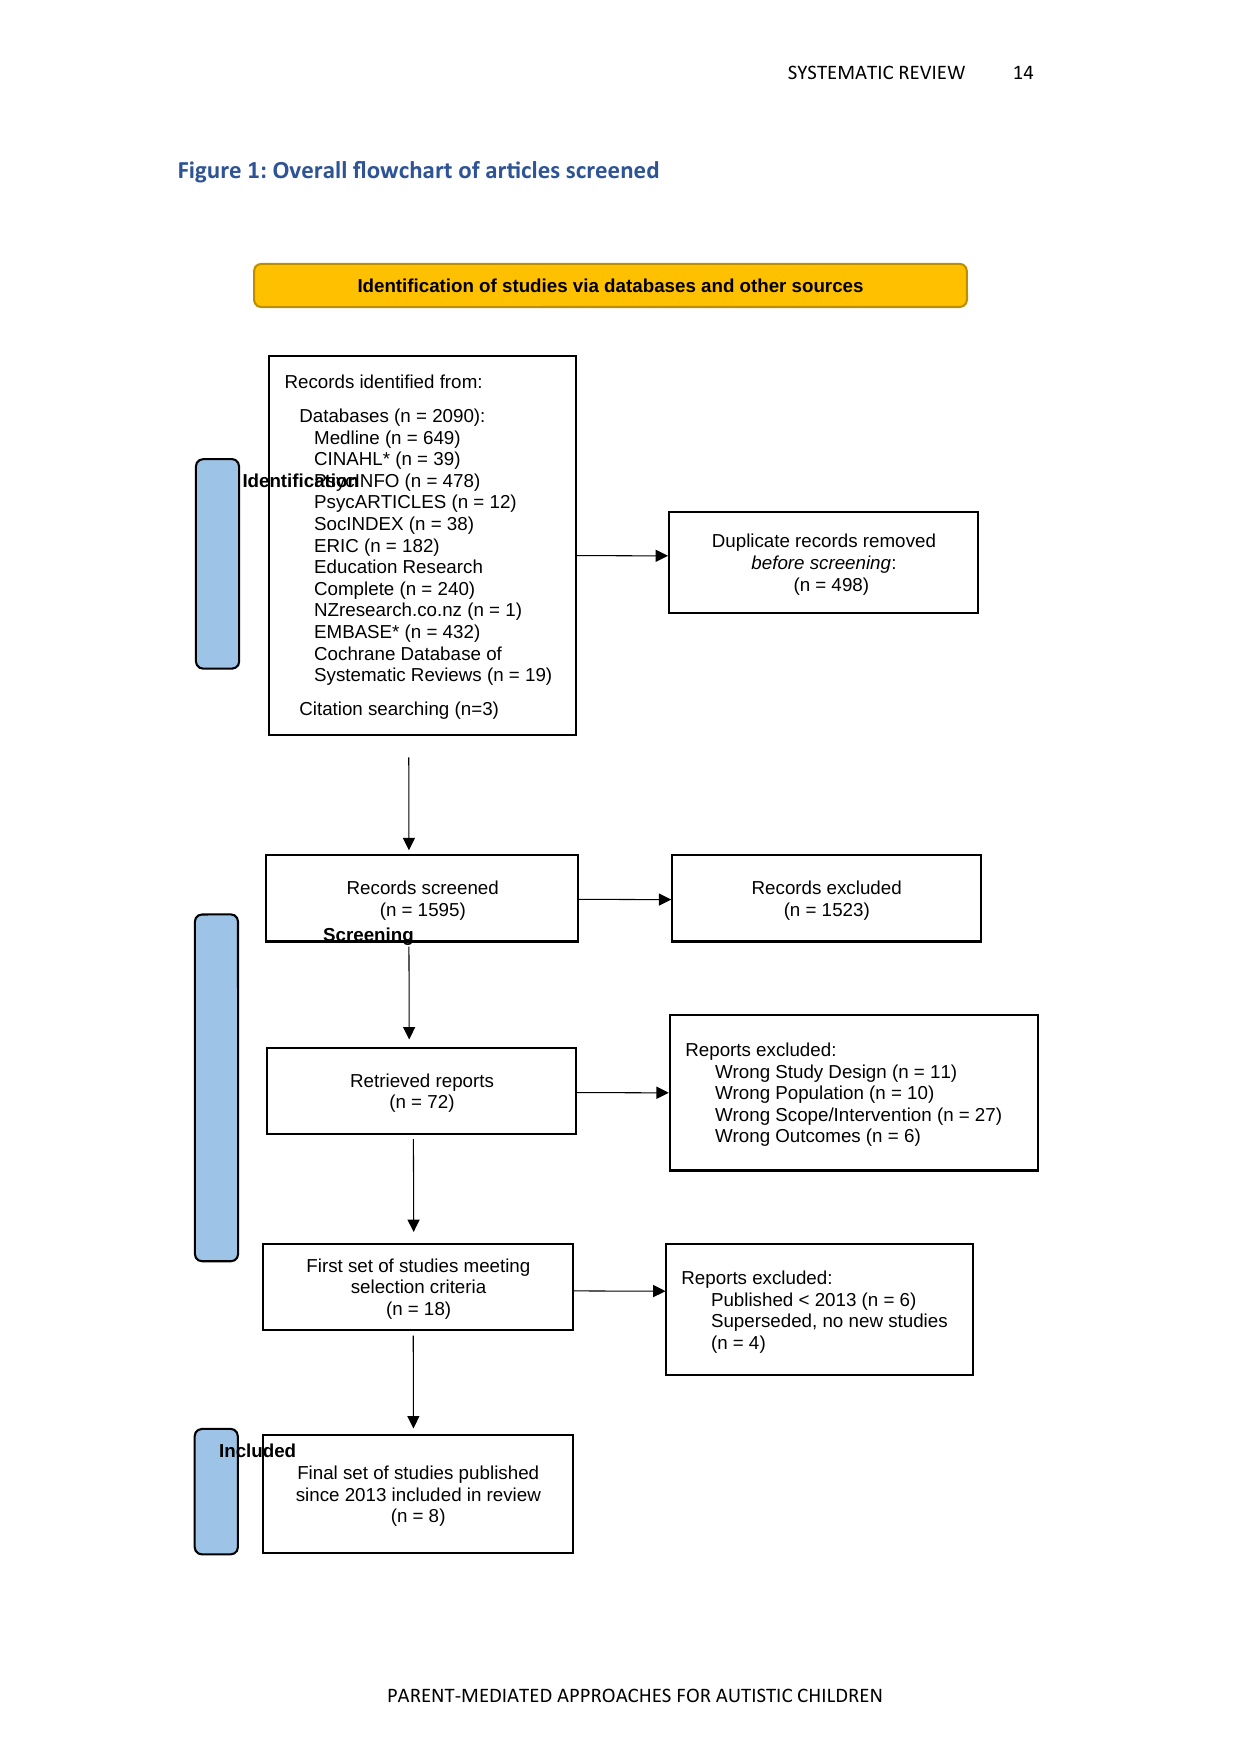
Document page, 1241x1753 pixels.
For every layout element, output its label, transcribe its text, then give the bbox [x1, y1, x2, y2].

subtitle Figure 1: Overall flowchart of articles screened [177, 154, 1092, 184]
